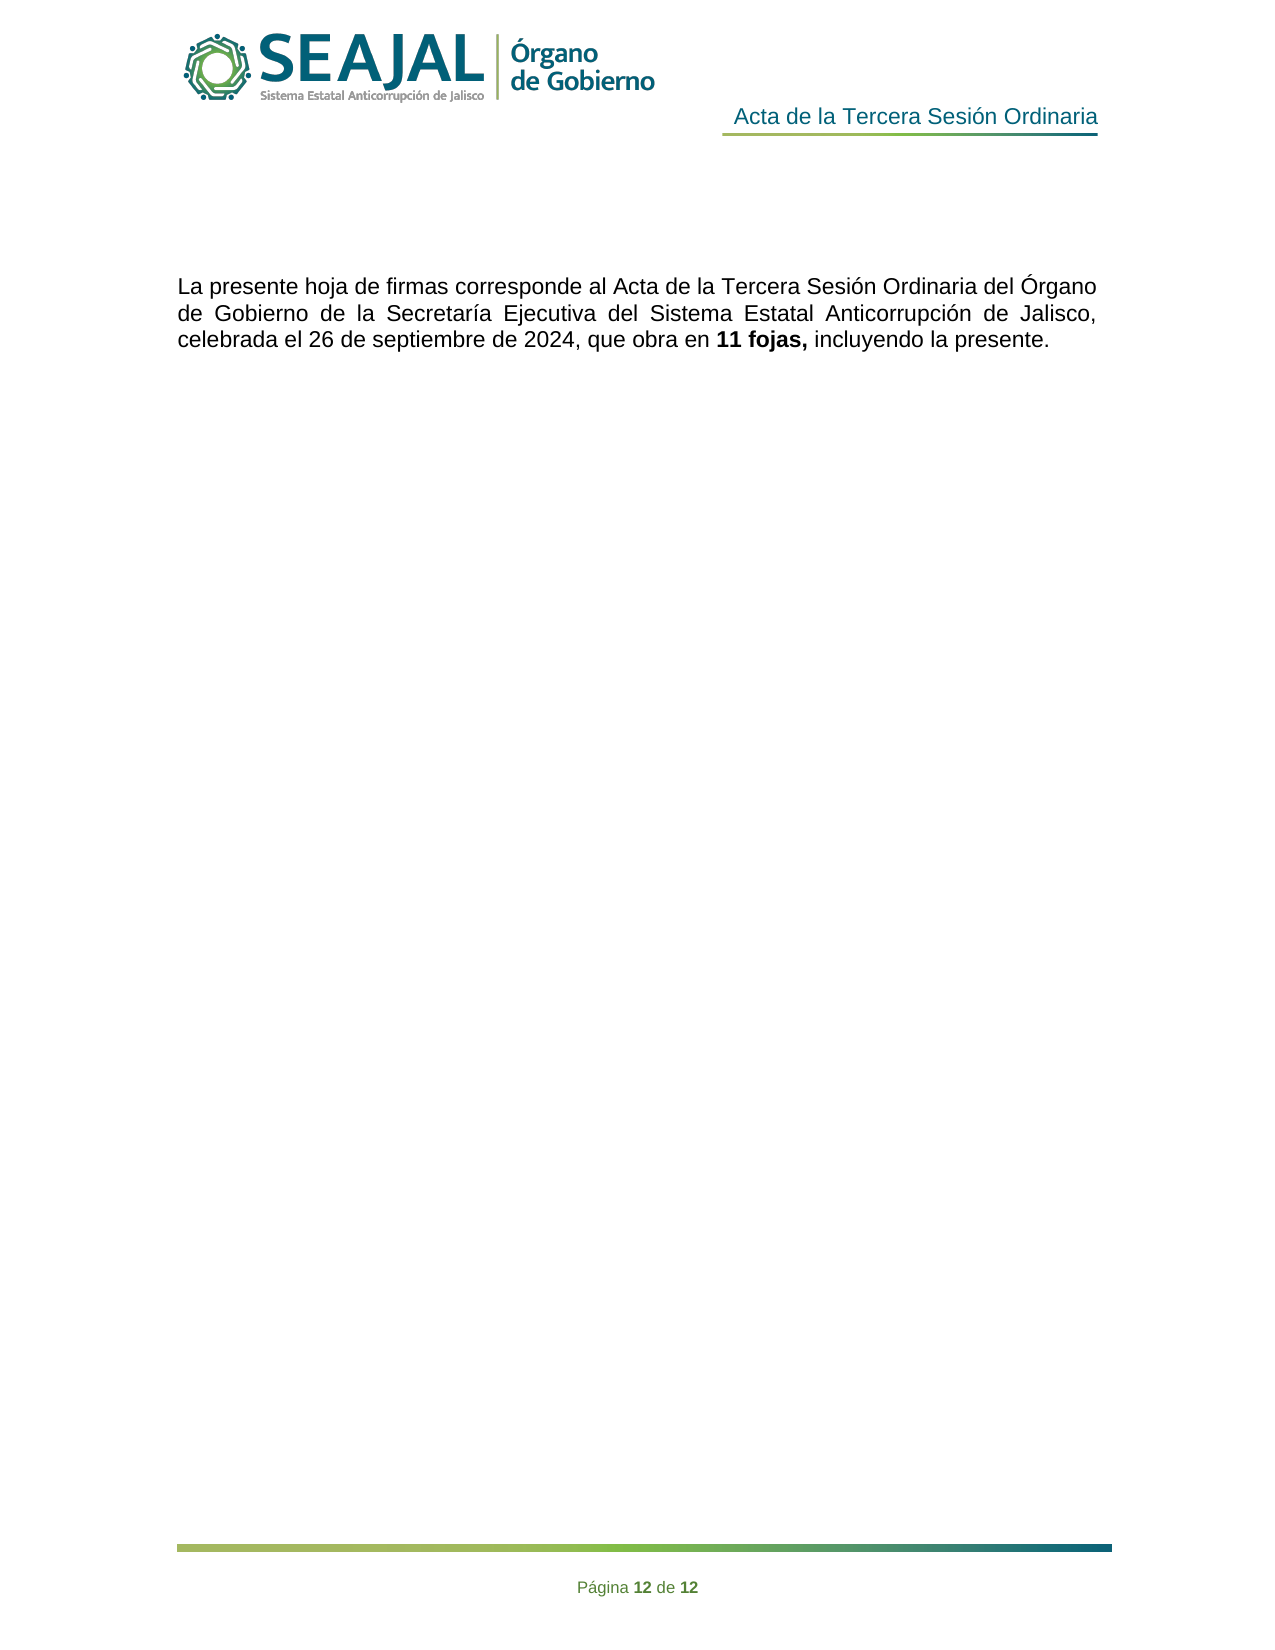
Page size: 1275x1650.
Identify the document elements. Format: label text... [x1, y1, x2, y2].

picture [177, 22, 659, 112]
picture [177, 1544, 1112, 1552]
text La presente hoja de firmas corresponde al Acta de la Tercera Sesión Ordinaria del Órgano de Gobierno de la Secretaría Ejecutiva del Sistema Estatal Anticorrupción de Jalisco, celebrada el 26 de septiembre de 2024, que obra en 11 fojas, incluyendo la presente. [177, 273, 1098, 352]
